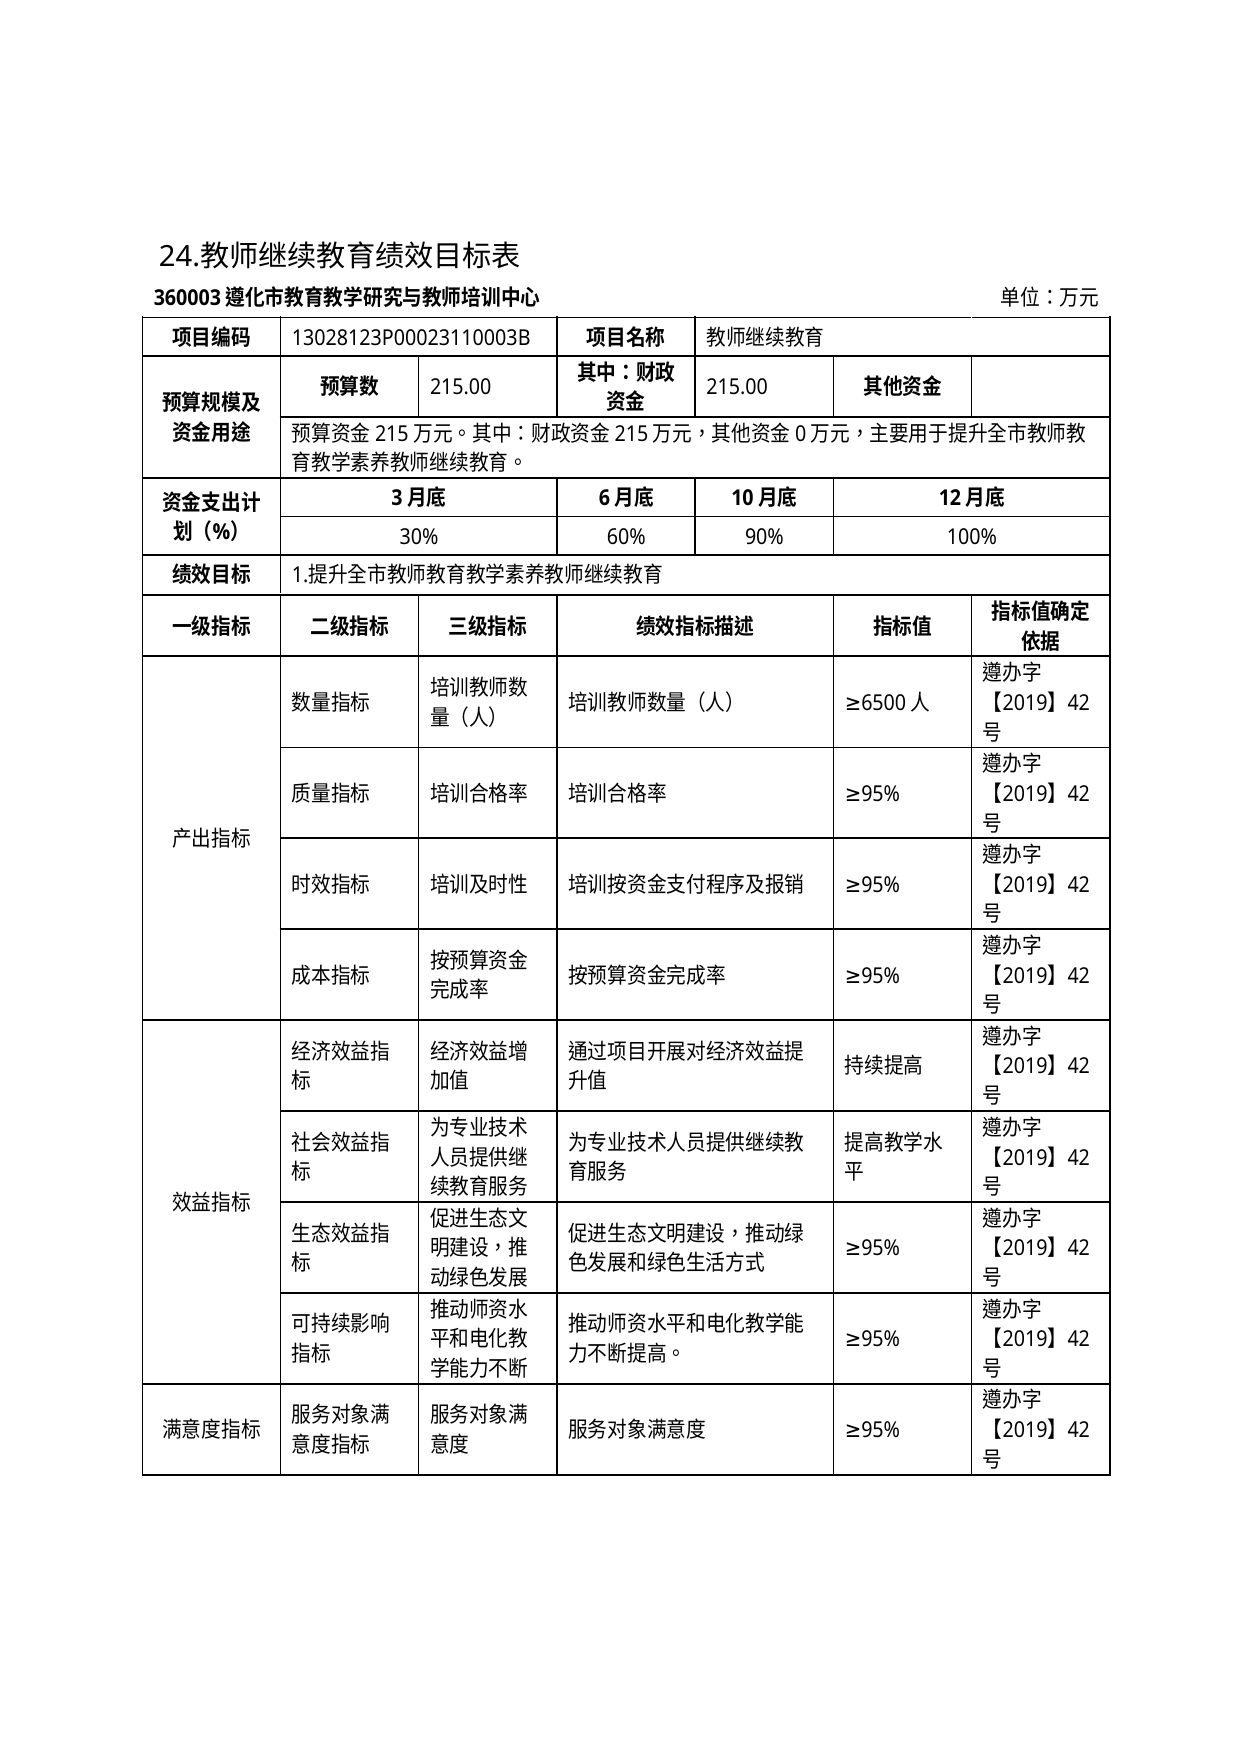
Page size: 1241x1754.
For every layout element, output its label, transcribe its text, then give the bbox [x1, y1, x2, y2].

table_cell 预算规模及资金用途 [143, 357, 280, 477]
table_cell 培训教师数量（人） [419, 657, 556, 746]
text 24.教师继续教育绩效目标表 [100, 235, 1152, 275]
table_cell 其他资金 [834, 357, 971, 416]
table_cell 60% [558, 517, 694, 554]
table_cell 3月底 [281, 479, 556, 516]
table_cell 30% [281, 517, 556, 554]
table_cell 215.00 [696, 357, 833, 416]
table_cell 数量指标 [281, 657, 418, 746]
table_cell 服务对象满意度 [419, 1385, 556, 1474]
table_cell 培训按资金支付程序及报销 [558, 839, 833, 928]
table_cell 经济效益指标 [281, 1021, 418, 1110]
table_cell 推动师资水平和电化教学能力不断提高。 [558, 1294, 833, 1383]
table_cell ≥95% [834, 930, 971, 1019]
table_header 三级指标 [419, 596, 556, 655]
table_header 指标值 [834, 596, 971, 655]
table_cell ≥95% [834, 839, 971, 928]
table_cell 遵办字【2019】42号 [972, 1385, 1109, 1474]
table_header 指标值确定依据 [972, 596, 1109, 655]
table_cell 服务对象满意度指标 [281, 1385, 418, 1474]
table_cell 通过项目开展对经济效益提升值 [558, 1021, 833, 1110]
table_cell 90% [696, 517, 833, 554]
table_cell 满意度指标 [143, 1385, 280, 1474]
table_header 单位：万元 [972, 277, 1109, 316]
table_cell ≥95% [834, 1203, 971, 1292]
table_header 二级指标 [281, 596, 418, 655]
table_cell 时效指标 [281, 839, 418, 928]
table_cell 教师继续教育 [696, 318, 1109, 355]
table_cell 100% [834, 517, 1109, 554]
table_cell 遵办字【2019】42号 [972, 930, 1109, 1019]
table_cell 产出指标 [143, 657, 280, 1019]
table_cell 为专业技术人员提供继续教育服务 [558, 1112, 833, 1201]
table_cell 遵办字【2019】42号 [972, 1112, 1109, 1201]
table_cell 215.00 [419, 357, 556, 416]
table_cell ≥95% [834, 1294, 971, 1383]
table_cell 培训合格率 [419, 748, 556, 837]
table_cell 为专业技术人员提供继续教育服务 [419, 1112, 556, 1201]
table_cell ≥95% [834, 1385, 971, 1474]
table_cell 遵办字【2019】42号 [972, 1294, 1109, 1383]
table_cell 12月底 [834, 479, 1109, 516]
table_cell [972, 357, 1109, 416]
table_cell 持续提高 [834, 1021, 971, 1110]
table_cell 按预算资金完成率 [419, 930, 556, 1019]
table_cell 遵办字【2019】42号 [972, 748, 1109, 837]
table_cell 遵办字【2019】42号 [972, 1203, 1109, 1292]
table_header 一级指标 [143, 596, 280, 655]
table_cell 推动师资水平和电化教学能力不断 [419, 1294, 556, 1383]
table_cell 质量指标 [281, 748, 418, 837]
table_cell 经济效益增加值 [419, 1021, 556, 1110]
table_cell 按预算资金完成率 [558, 930, 833, 1019]
table_cell 促进生态文明建设，推动绿色发展 [419, 1203, 556, 1292]
table_cell 资金支出计划（%） [143, 479, 280, 554]
table_cell 遵办字【2019】42号 [972, 657, 1109, 746]
table_cell 1.提升全市教师教育教学素养教师继续教育 [281, 556, 1109, 592]
table_cell 预算数 [281, 357, 418, 416]
table_cell 其中：财政 资金 [558, 357, 694, 416]
table_cell 培训教师数量（人） [558, 657, 833, 746]
table_cell 遵办字【2019】42号 [972, 839, 1109, 928]
table_header 360003遵化市教育教学研究与教师培训中心 [143, 277, 971, 316]
table_cell 遵办字【2019】42号 [972, 1021, 1109, 1110]
table_cell 6月底 [558, 479, 694, 516]
table_cell 提高教学水平 [834, 1112, 971, 1201]
table_cell 10月底 [696, 479, 833, 516]
table_cell 生态效益指标 [281, 1203, 418, 1292]
table_cell 预算资金215万元。其中：财政资金215万元，其他资金0万元，主要用于提升全市教师教育教学素养教师继续教育。 [281, 418, 1109, 477]
table_cell 可持续影响指标 [281, 1294, 418, 1383]
table_cell 培训合格率 [558, 748, 833, 837]
table_cell 效益指标 [143, 1021, 280, 1383]
table_cell ≥95% [834, 748, 971, 837]
table_header 绩效指标描述 [558, 596, 833, 655]
table_cell 项目编码 [143, 318, 280, 355]
table_cell 绩效目标 [143, 556, 280, 592]
table_cell 社会效益指标 [281, 1112, 418, 1201]
table_cell 成本指标 [281, 930, 418, 1019]
table_cell 13028123P00023110003B [281, 318, 556, 355]
table_cell ≥6500人 [834, 657, 971, 746]
table_cell 项目名称 [558, 318, 694, 355]
table_cell 促进生态文明建设，推动绿色发展和绿色生活方式 [558, 1203, 833, 1292]
table_cell 服务对象满意度 [558, 1385, 833, 1474]
table_cell 培训及时性 [419, 839, 556, 928]
